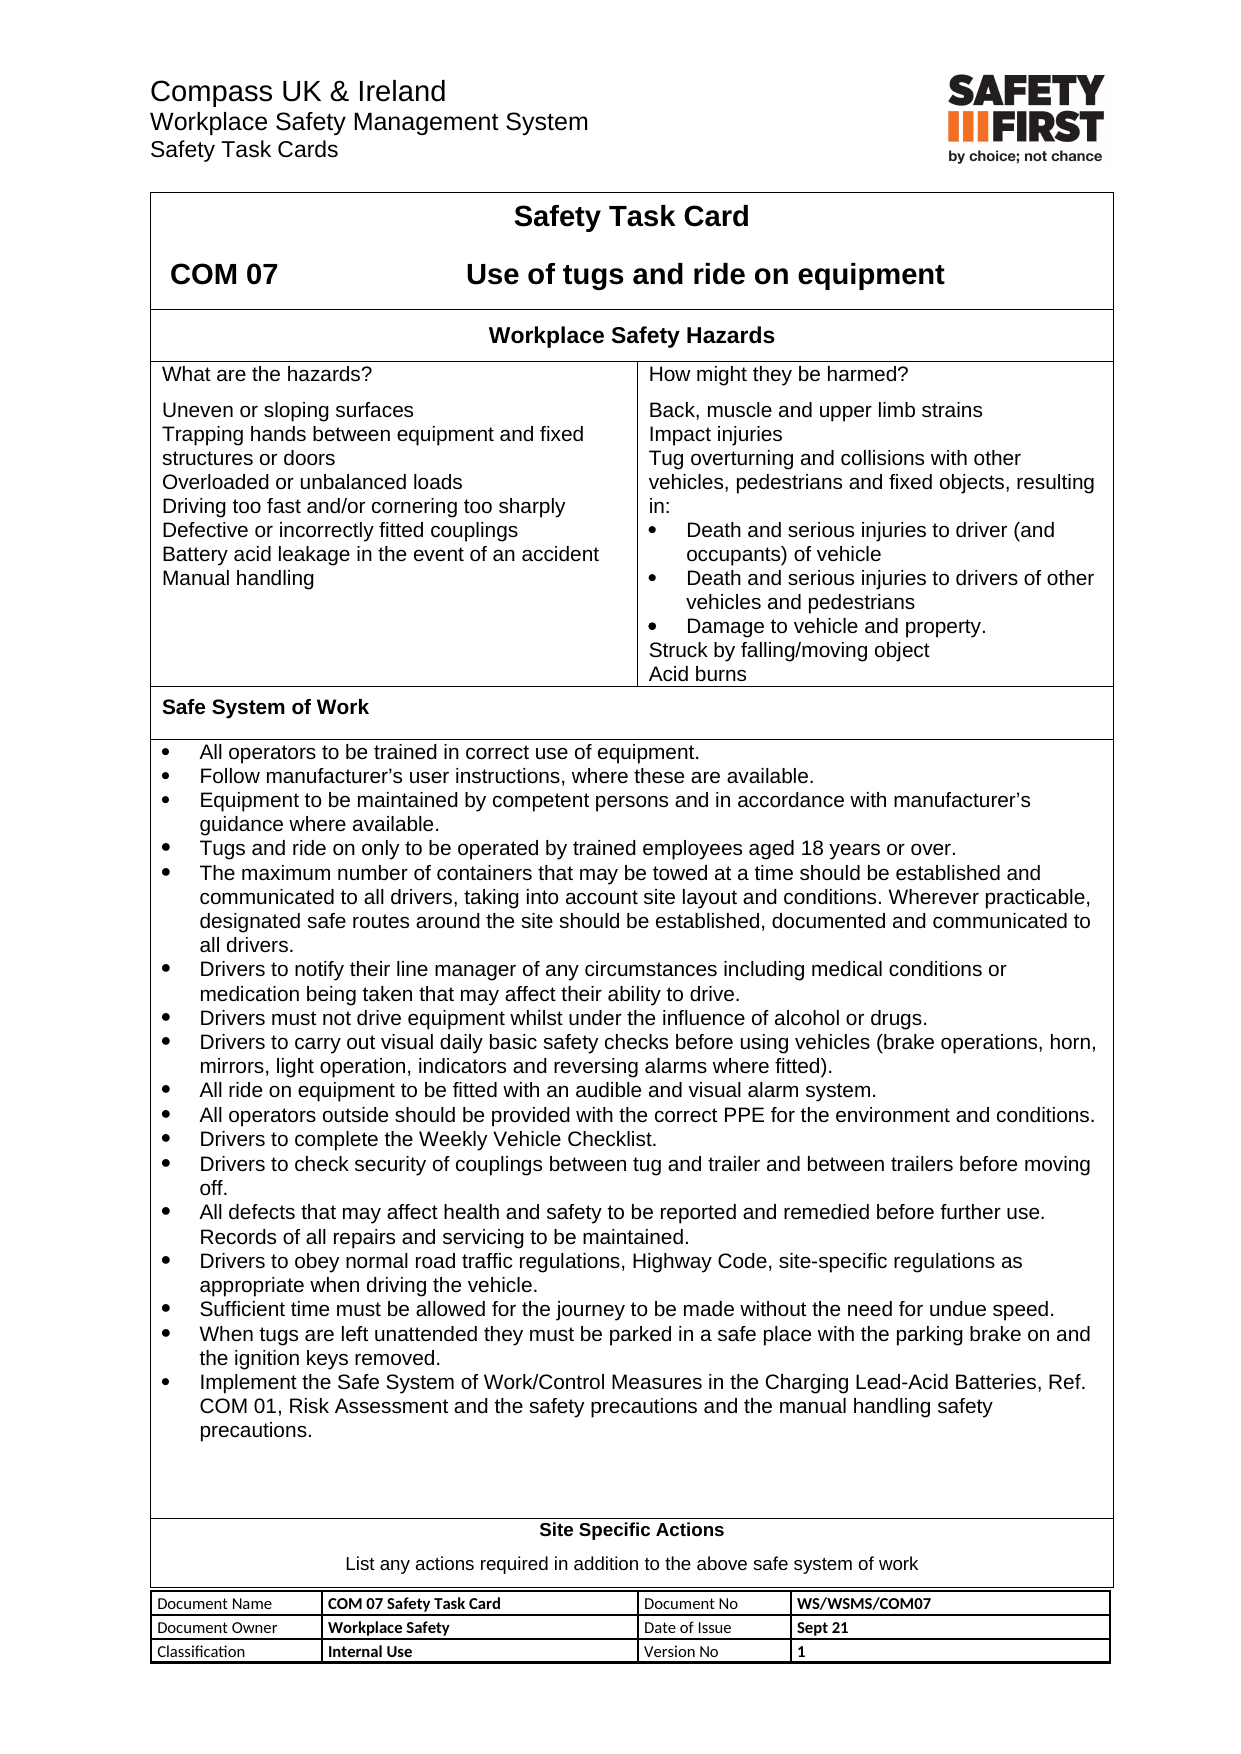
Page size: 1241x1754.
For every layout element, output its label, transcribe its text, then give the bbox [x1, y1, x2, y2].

table_cell All operators to be trained in correct use of equipment. Follow manufacturer’s user instructions, where these are available. Equipment to be maintained by competent persons and in accordance with manufacturer’s guidance where available. Tugs and ride on only to be operated by trained employees aged 18 years or over. The maximum number of containers that may be towed at a time should be established and communicated to all drivers, taking into account site layout and conditions. Wherever practicable, designated safe routes around the site should be established, documented and communicated to all drivers. Drivers to notify their line manager of any circumstances including medical conditions or medication being taken that may affect their ability to drive. Drivers must not drive equipment whilst under the influence of alcohol or drugs. Drivers to carry out visual daily basic safety checks before using vehicles (brake operations, horn, mirrors, light operation, indicators and reversing alarms where fitted). All ride on equipment to be fitted with an audible and visual alarm system. All operators outside should be provided with the correct PPE for the environment and conditions. Drivers to complete the Weekly Vehicle Checklist. Drivers to check security of couplings between tug and trailer and between trailers before moving off. All defects that may affect health and safety to be reported and remedied before further use. Records of all repairs and servicing to be maintained. Drivers to obey normal road traffic regulations, Highway Code, site-specific regulations as appropriate when driving the vehicle. Sufficient time must be allowed for the journey to be made without the need for undue speed. When tugs are left unattended they must be parked in a safe place with the parking brake on and the ignition keys removed. Implement the Safe System of Work/Control Measures in the Charging Lead-Acid Batteries, Ref. COM 01, Risk Assessment and the safety precautions and the manual handling safety precautions. [151, 740, 1113, 1518]
table_cell Safe System of Work [151, 687, 1113, 739]
table_cell Workplace Safety Hazards [151, 310, 1113, 361]
table_cell What are the hazards? [151, 362, 637, 398]
table_cell Use of tugs and ride on equipment [298, 250, 1113, 309]
picture [943, 69, 1111, 167]
table_cell Site Specific Actions List any actions required in addition to the above safe system of work [151, 1519, 1113, 1587]
table_cell COM 07 [151, 250, 298, 309]
table_header Safety Task Card [151, 193, 1113, 250]
table_cell How might they be harmed? [638, 362, 1113, 398]
table_cell Back, muscle and upper limb strains Impact injuries Tug overturning and collisions with other vehicles, pedestrians and fixed objects, resulting in: Death and serious injuries to driver (and occupants) of vehicle Death and serious injuries to drivers of other vehicles and pedestrians Damage to vehicle and property. Struck by falling/moving object Acid burns [638, 398, 1113, 686]
table_cell Uneven or sloping surfaces Trapping hands between equipment and fixed structures or doors Overloaded or unbalanced loads Driving too fast and/or cornering too sharply Defective or incorrectly fitted couplings Battery acid leakage in the event of an accident Manual handling [151, 398, 637, 686]
